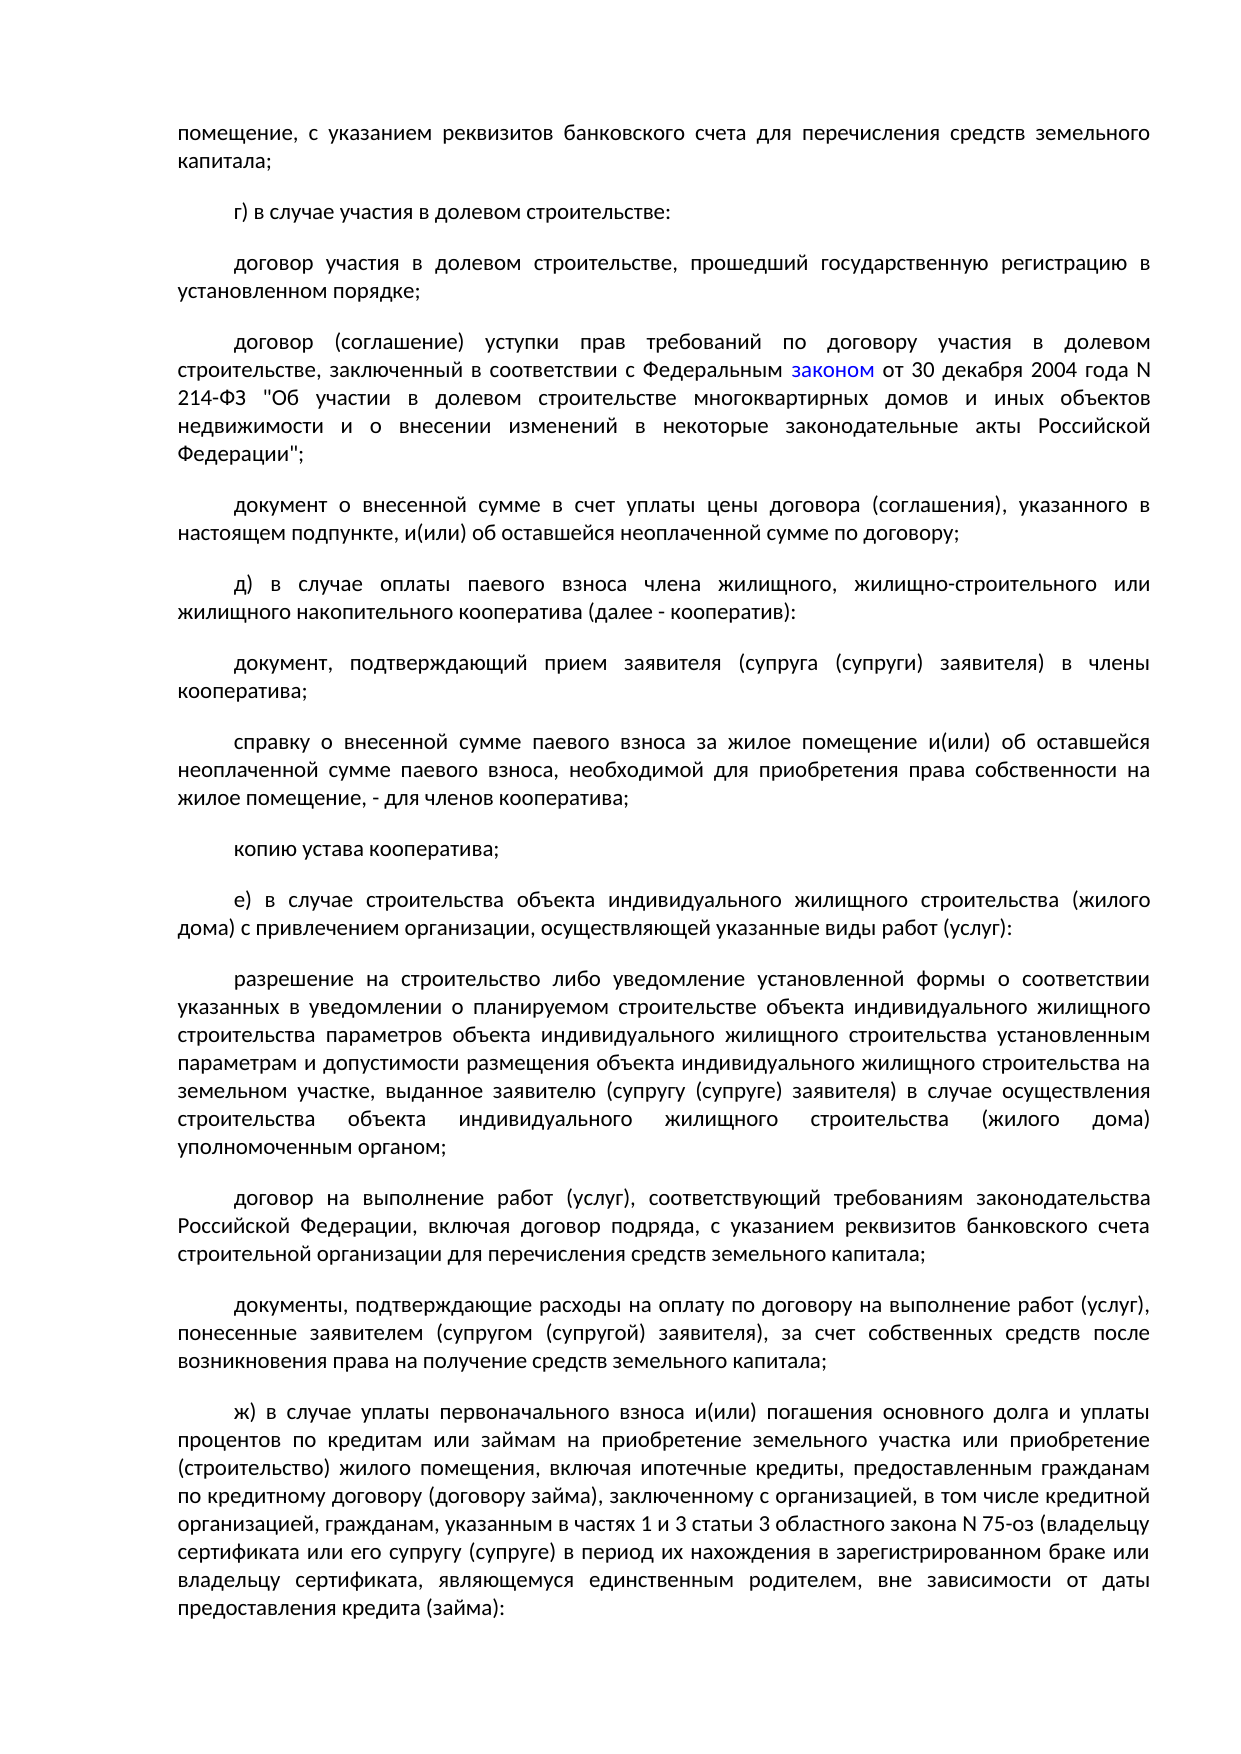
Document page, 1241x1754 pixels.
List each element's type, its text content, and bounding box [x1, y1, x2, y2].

text договор (соглашение) уступки прав требований по договору участия в долевом строительстве, заключенный в соответствии с Федеральным законом от 30 декабря 2004 года N 214-ФЗ "Об участии в долевом строительстве многоквартирных домов и иных объектов недвижимости и о внесении изменений в некоторые законодательные акты Российской Федерации"; [177, 327, 1152, 467]
text документ, подтверждающий прием заявителя (супруга (супруги) заявителя) в члены кооператива; [177, 648, 1152, 704]
text ж) в случае уплаты первоначального взноса и(или) погашения основного долга и уплаты процентов по кредитам или займам на приобретение земельного участка или приобретение (строительство) жилого помещения, включая ипотечные кредиты, предоставленным гражданам по кредитному договору (договору займа), заключенному с организацией, в том числе кредитной организацией, гражданам, указанным в частях 1 и 3 статьи 3 областного закона N 75-оз (владельцу сертификата или его супругу (супруге) в период их нахождения в зарегистрированном браке или владельцу сертификата, являющемуся единственным родителем, вне зависимости от даты предоставления кредита (займа): [177, 1397, 1152, 1621]
text д) в случае оплаты паевого взноса члена жилищного, жилищно-строительного или жилищного накопительного кооператива (далее - кооператив): [177, 569, 1152, 625]
text разрешение на строительство либо уведомление установленной формы о соответствии указанных в уведомлении о планируемом строительстве объекта индивидуального жилищного строительства параметров объекта индивидуального жилищного строительства установленным параметрам и допустимости размещения объекта индивидуального жилищного строительства на земельном участке, выданное заявителю (супругу (супруге) заявителя) в случае осуществления строительства объекта индивидуального жилищного строительства (жилого дома) уполномоченным органом; [177, 964, 1152, 1160]
text договор на выполнение работ (услуг), соответствующий требованиям законодательства Российской Федерации, включая договор подряда, с указанием реквизитов банковского счета строительной организации для перечисления средств земельного капитала; [177, 1183, 1152, 1267]
text е) в случае строительства объекта индивидуального жилищного строительства (жилого дома) с привлечением организации, осуществляющей указанные виды работ (услуг): [177, 885, 1152, 941]
text документы, подтверждающие расходы на оплату по договору на выполнение работ (услуг), понесенные заявителем (супругом (супругой) заявителя), за счет собственных средств после возникновения права на получение средств земельного капитала; [177, 1290, 1152, 1374]
text справку о внесенной сумме паевого взноса за жилое помещение и(или) об оставшейся неоплаченной сумме паевого взноса, необходимой для приобретения права собственности на жилое помещение, - для членов кооператива; [177, 727, 1152, 811]
text г) в случае участия в долевом строительстве: [177, 197, 1152, 225]
text документ о внесенной сумме в счет уплаты цены договора (соглашения), указанного в настоящем подпункте, и(или) об оставшейся неоплаченной сумме по договору; [177, 490, 1152, 546]
text копию устава кооператива; [177, 834, 1152, 862]
text договор участия в долевом строительстве, прошедший государственную регистрацию в установленном порядке; [177, 248, 1152, 304]
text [177, 118, 1152, 174]
